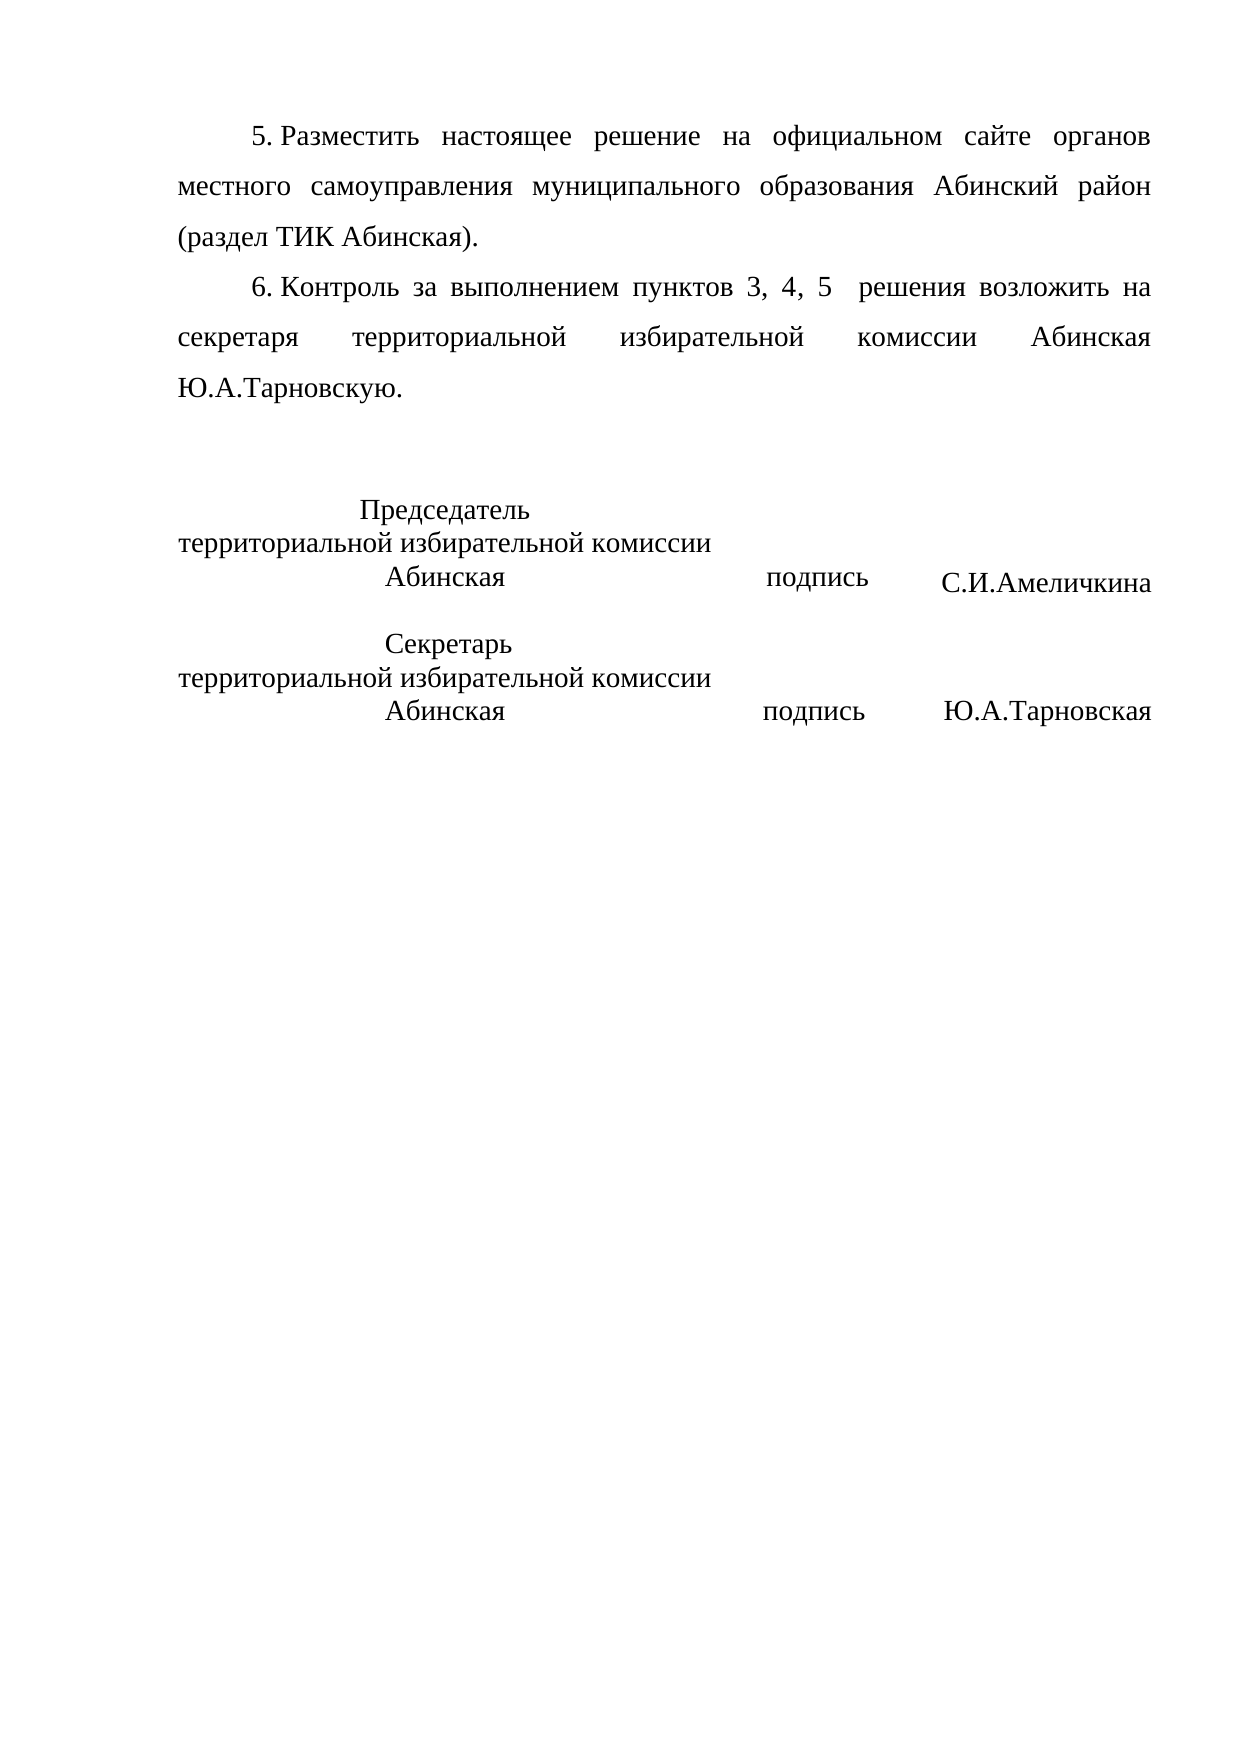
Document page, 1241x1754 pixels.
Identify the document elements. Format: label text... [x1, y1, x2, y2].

table_cell Секретарь территориальной избирательной комиссии Абинская [166, 626, 723, 727]
text 6. Контроль за выполнением пунктов 3, 4, 5 решения возложить на секретаря территориальной избирательной комиссии Абинская Ю.А.Тарновскую. [177, 269, 1152, 403]
table_cell подпись [724, 626, 889, 727]
table_header Председатель территориальной избирательной комиссии Абинская [166, 492, 723, 626]
table_header С.И.Амеличкина [890, 492, 1163, 626]
table_cell Ю.А.Тарновская [890, 626, 1163, 727]
text 5. Разместить настоящее решение на официальном сайте органов местного самоуправления муниципального образования Абинский район (раздел ТИК Абинская). [177, 118, 1152, 252]
table_header подпись [724, 492, 889, 626]
